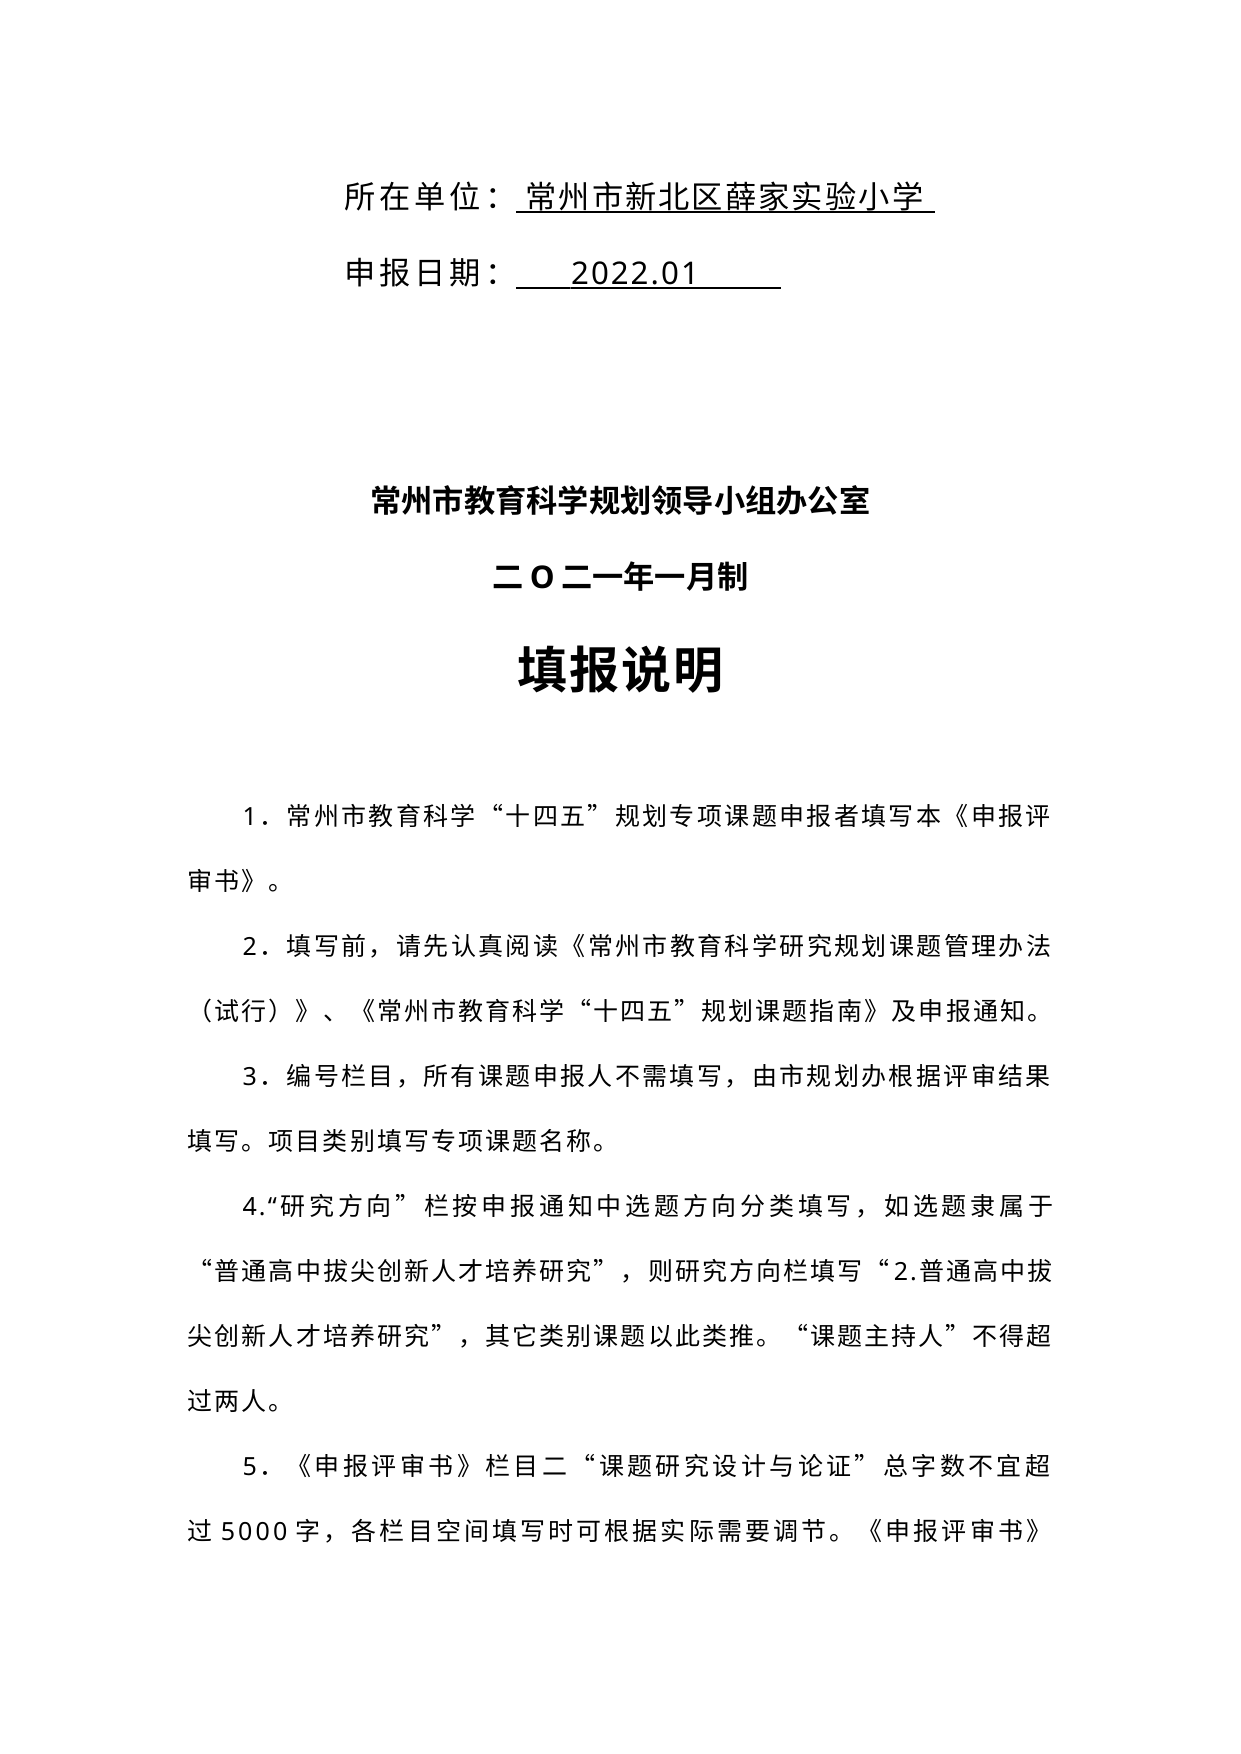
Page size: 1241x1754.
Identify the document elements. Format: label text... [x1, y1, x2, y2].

text 所在单位： 常州市新北区薛家实验小学 [187, 162, 1053, 227]
text 1．常州市教育科学“十四五”规划专项课题申报者填写本《申报评审书》。 [187, 782, 1053, 912]
text 4.“研究方向”栏按申报通知中选题方向分类填写，如选题隶属于“普通高中拔尖创新人才培养研究”，则研究方向栏填写“2.普通高中拔尖创新人才培养研究”，其它类别课题以此类推。“课题主持人”不得超过两人。 [187, 1172, 1053, 1432]
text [187, 1432, 1053, 1562]
text 申报日期： 2022.01 [187, 238, 1053, 303]
text 3．编号栏目，所有课题申报人不需填写，由市规划办根据评审结果填写。项目类别填写专项课题名称。 [187, 1042, 1053, 1172]
text 填报说明 [187, 618, 1053, 716]
text 二O二一年一月制 [187, 542, 1053, 607]
text 常州市教育科学规划领导小组办公室 [187, 466, 1053, 531]
text 2．填写前，请先认真阅读《常州市教育科学研究规划课题管理办法（试行）》、《常州市教育科学“十四五”规划课题指南》及申报通知。 [187, 912, 1053, 1042]
